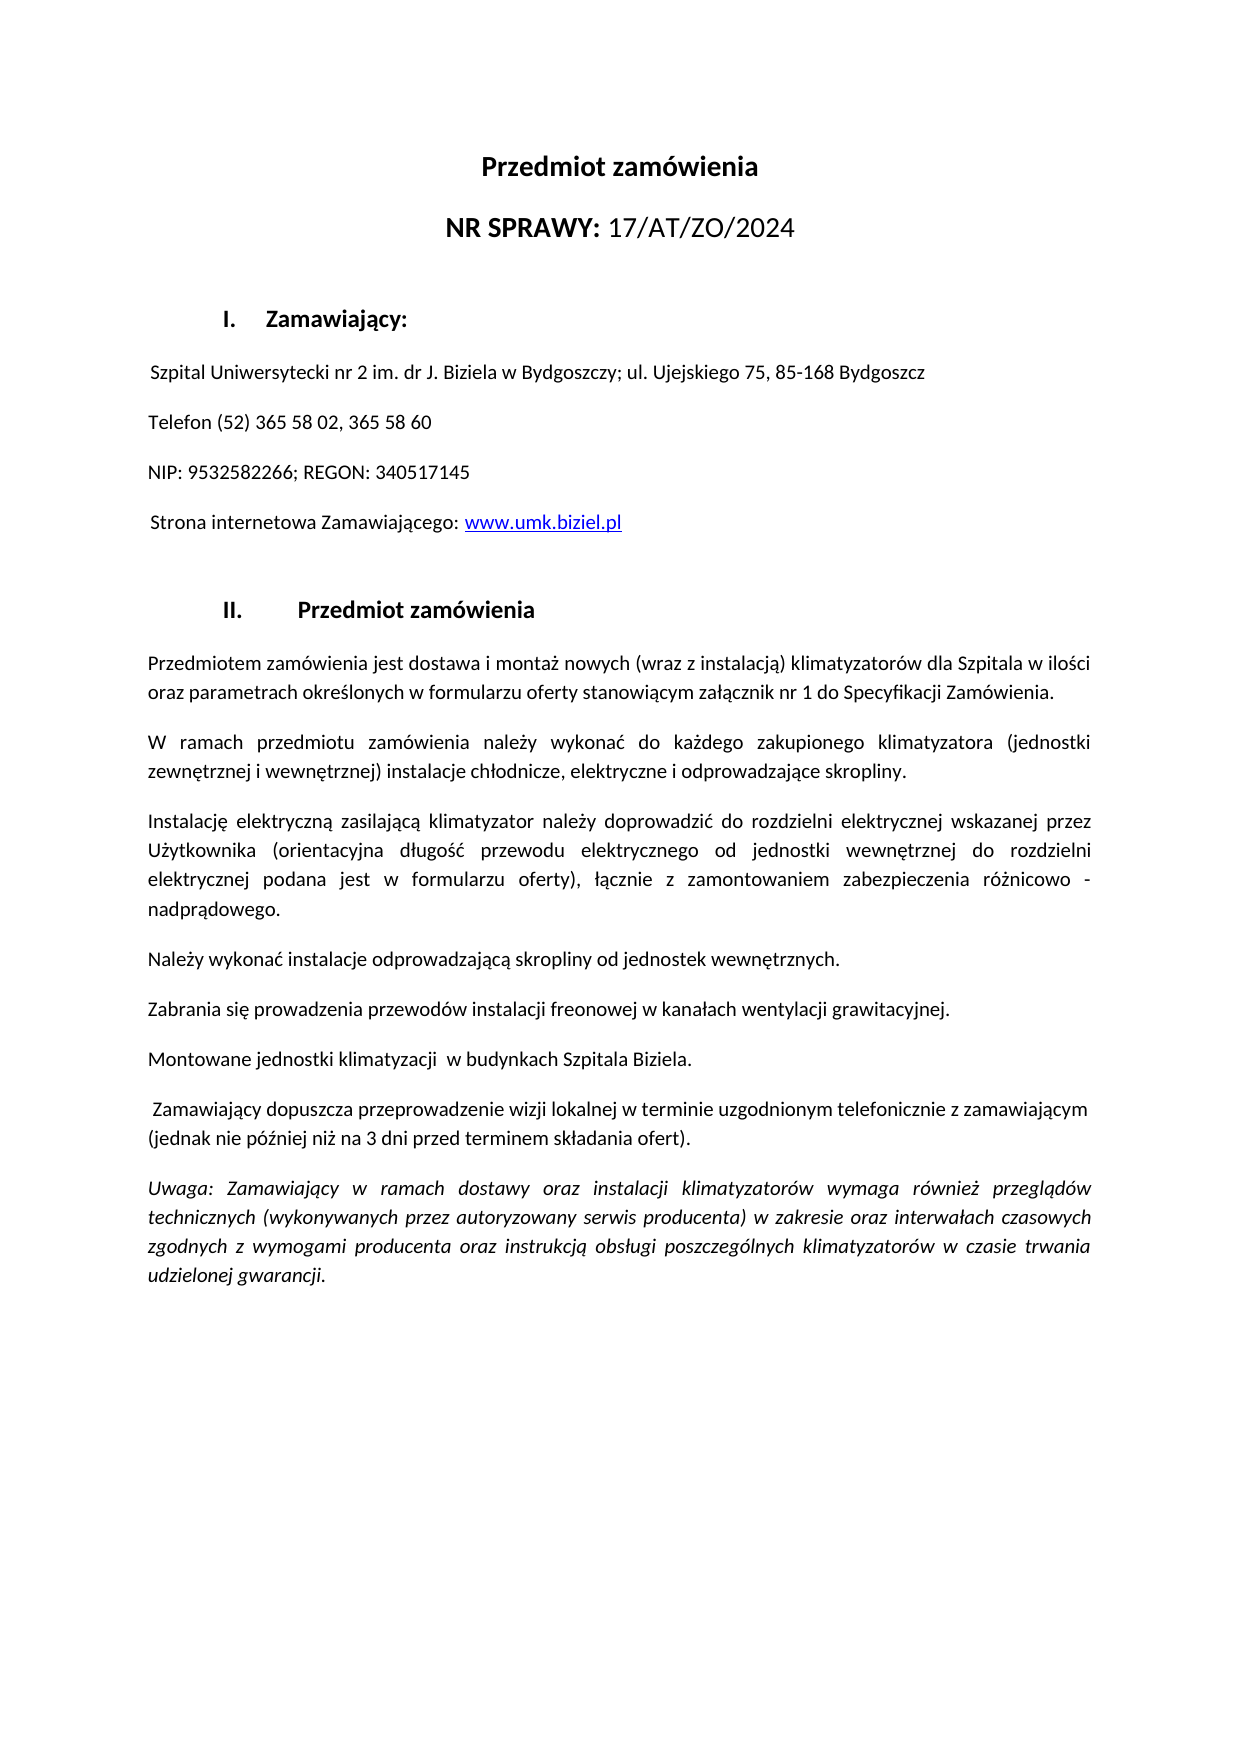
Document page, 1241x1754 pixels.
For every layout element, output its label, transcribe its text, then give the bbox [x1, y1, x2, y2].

text Przedmiot zamówienia [148, 148, 1093, 183]
text Telefon (52) 365 58 02, 365 58 60 [148, 409, 1093, 434]
text W ramach przedmiotu zamówienia należy wykonać do każdego zakupionego klimatyzatora (jednostki zewnętrznej i wewnętrznej) instalacje chłodnicze, elektryczne i odprowadzające skropliny. [148, 729, 1093, 784]
text Uwaga: Zamawiający w ramach dostawy oraz instalacji klimatyzatorów wymaga również przeglądów technicznych (wykonywanych przez autoryzowany serwis producenta) w zakresie oraz interwałach czasowych zgodnych z wymogami producenta oraz instrukcją obsługi poszczególnych klimatyzatorów w czasie trwania udzielonej gwarancji. [148, 1175, 1093, 1288]
text Szpital Uniwersytecki nr 2 im. dr J. Biziela w Bydgoszczy; ul. Ujejskiego 75, 85-168 Bydgoszcz [150, 359, 1093, 384]
text NIP: 9532582266; REGON: 340517145 [148, 459, 1093, 484]
text Montowane jednostki klimatyzacji w budynkach Szpitala Biziela. [148, 1046, 1093, 1071]
text Należy wykonać instalacje odprowadzającą skropliny od jednostek wewnętrznych. [148, 946, 1093, 971]
text Przedmiotem zamówienia jest dostawa i montaż nowych (wraz z instalacją) klimatyzatorów dla Szpitala w ilości oraz parametrach określonych w formularzu oferty stanowiącym załącznik nr 1 do Specyfikacji Zamówienia. [148, 650, 1093, 704]
text NR SPRAWY: 17/AT/ZO/2024 [148, 209, 1093, 245]
text Zabrania się prowadzenia przewodów instalacji freonowej w kanałach wentylacji grawitacyjnej. [148, 996, 1093, 1021]
text Instalację elektryczną zasilającą klimatyzator należy doprowadzić do rozdzielni elektrycznej wskazanej przez Użytkownika (orientacyjna długość przewodu elektrycznego od jednostki wewnętrznej do rozdzielni elektrycznej podana jest w formularzu oferty), łącznie z zamontowaniem zabezpieczenia różnicowo - nadprądowego. [148, 808, 1093, 921]
text Strona internetowa Zamawiającego: www.umk.biziel.pl [150, 509, 1093, 534]
list Przedmiot zamówienia [223, 594, 1093, 625]
list Zamawiający: [223, 303, 1093, 334]
text Zamawiający dopuszcza przeprowadzenie wizji lokalnej w terminie uzgodnionym telefonicznie z zamawiającym (jednak nie później niż na 3 dni przed terminem składania ofert). [148, 1096, 1093, 1150]
